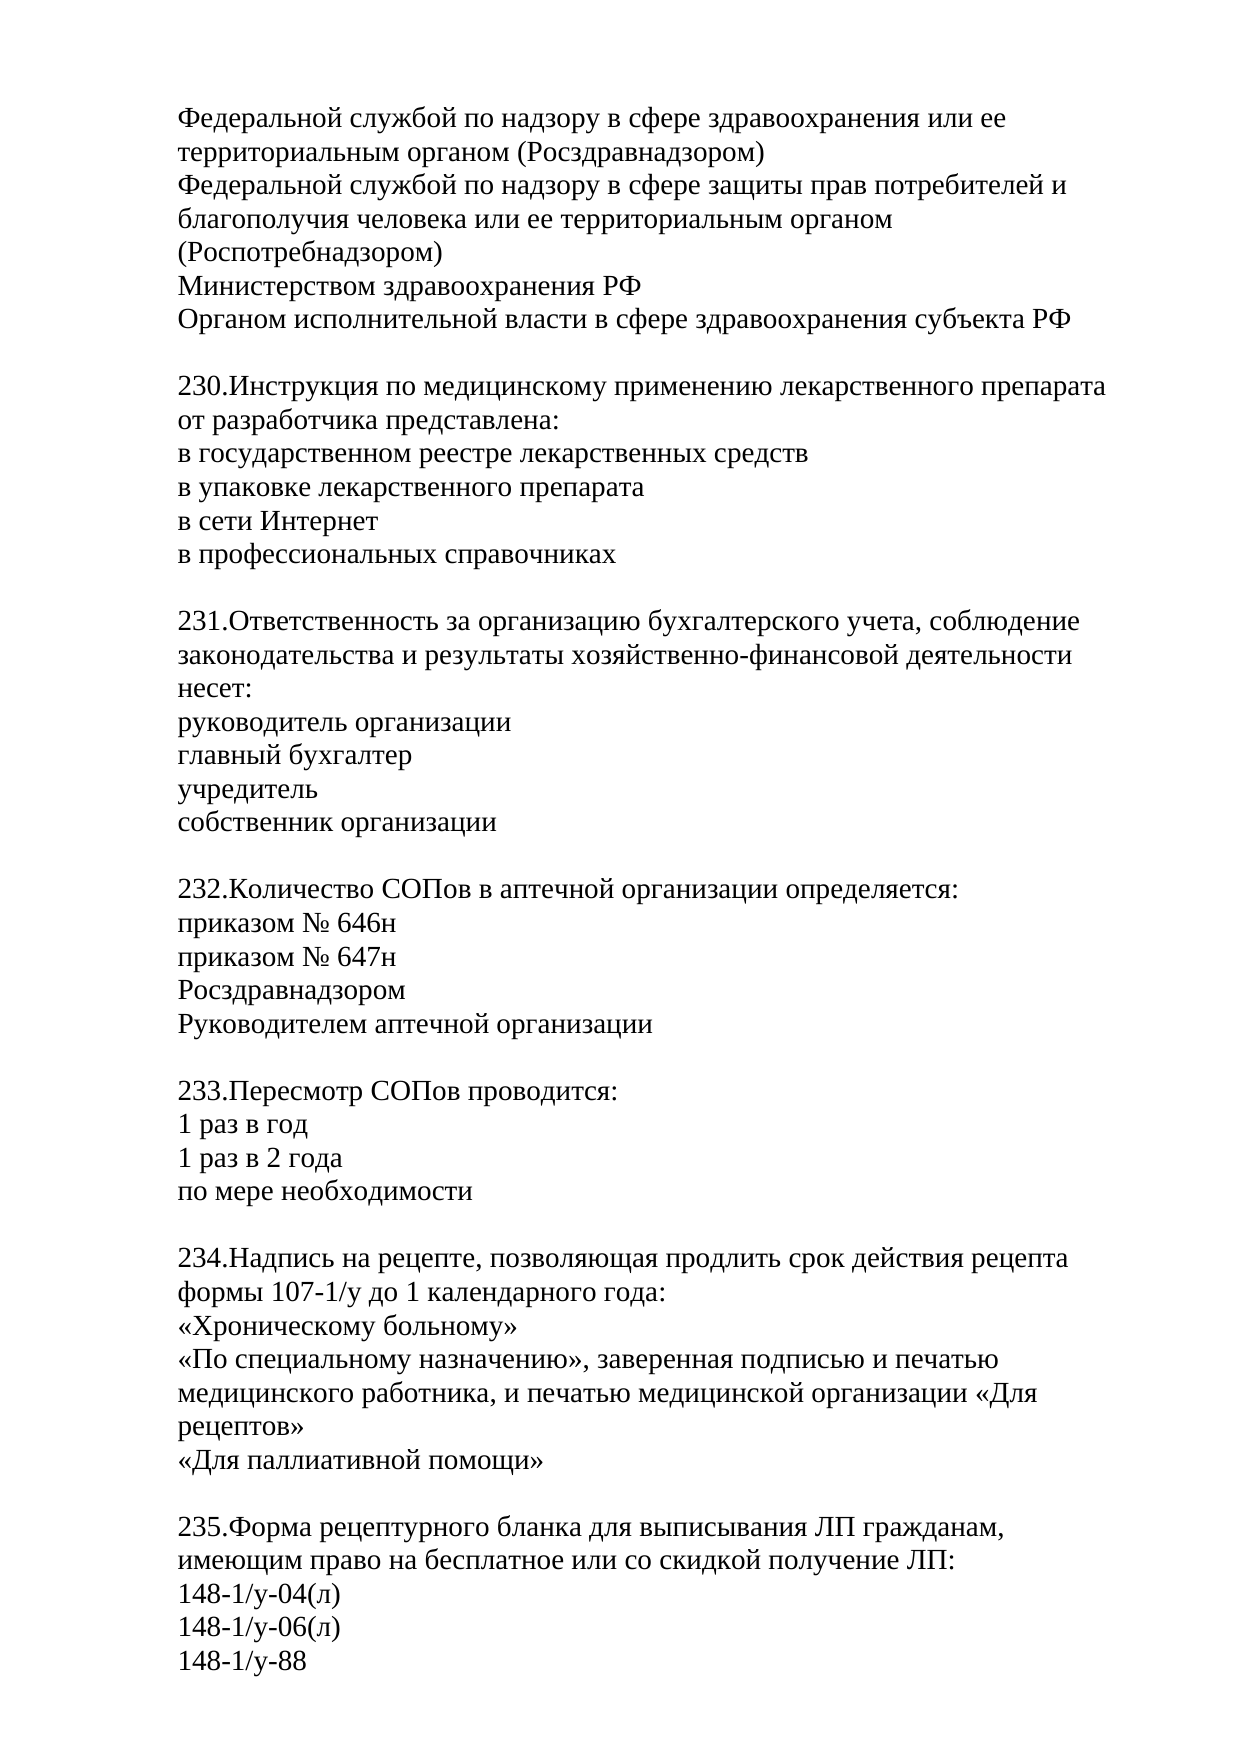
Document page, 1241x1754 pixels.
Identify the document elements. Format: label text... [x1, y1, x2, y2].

text главный бухгалтер [177, 737, 1122, 771]
text Росздравнадзором [177, 972, 1122, 1006]
text руководитель организации [177, 704, 1122, 737]
text учредитель [177, 771, 1122, 804]
text 233.Пересмотр СОПов проводится: [177, 1073, 1122, 1106]
text в государственном реестре лекарственных средств [177, 436, 1122, 469]
text «Для паллиативной помощи» [177, 1442, 1122, 1475]
text 1 раз в год [177, 1106, 1122, 1140]
text в профессиональных справочниках [177, 536, 1122, 570]
text Министерством здравоохранения РФ [177, 268, 1122, 301]
text 148-1/у-88 [177, 1643, 1122, 1677]
text «Хроническому больному» [177, 1308, 1122, 1341]
text Органом исполнительной власти в сфере здравоохранения субъекта РФ [177, 301, 1122, 335]
text 235.Форма рецептурного бланка для выписывания ЛП гражданам, имеющим право на бесплатное или со скидкой получение ЛП: [177, 1509, 1122, 1576]
text 1 раз в 2 года [177, 1140, 1122, 1173]
text в сети Интернет [177, 503, 1122, 536]
text 231.Ответственность за организацию бухгалтерского учета, соблюдение законодательства и результаты хозяйственно-финансовой деятельности несет: [177, 603, 1122, 704]
text 148-1/у-06(л) [177, 1609, 1122, 1643]
text «По специальному назначению», заверенная подписью и печатью медицинского работника, и печатью медицинской организации «Для рецептов» [177, 1341, 1122, 1442]
text Федеральной службой по надзору в сфере защиты прав потребителей и благополучия человека или ее территориальным органом (Роспотребнадзором) [177, 167, 1122, 268]
text собственник организации [177, 804, 1122, 838]
text 232.Количество СОПов в аптечной организации определяется: [177, 872, 1122, 905]
text по мере необходимости [177, 1173, 1122, 1207]
text приказом № 646н [177, 905, 1122, 939]
text Федеральной службой по надзору в сфере здравоохранения или ее территориальным органом (Росздравнадзором) [177, 100, 1122, 167]
text 234.Надпись на рецепте, позволяющая продлить срок действия рецепта формы 107-1/у до 1 календарного года: [177, 1241, 1122, 1308]
text в упаковке лекарственного препарата [177, 469, 1122, 503]
text приказом № 647н [177, 939, 1122, 972]
text 230.Инструкция по медицинскому применению лекарственного препарата от разработчика представлена: [177, 368, 1122, 436]
text Руководителем аптечной организации [177, 1006, 1122, 1039]
text 148-1/у-04(л) [177, 1576, 1122, 1609]
